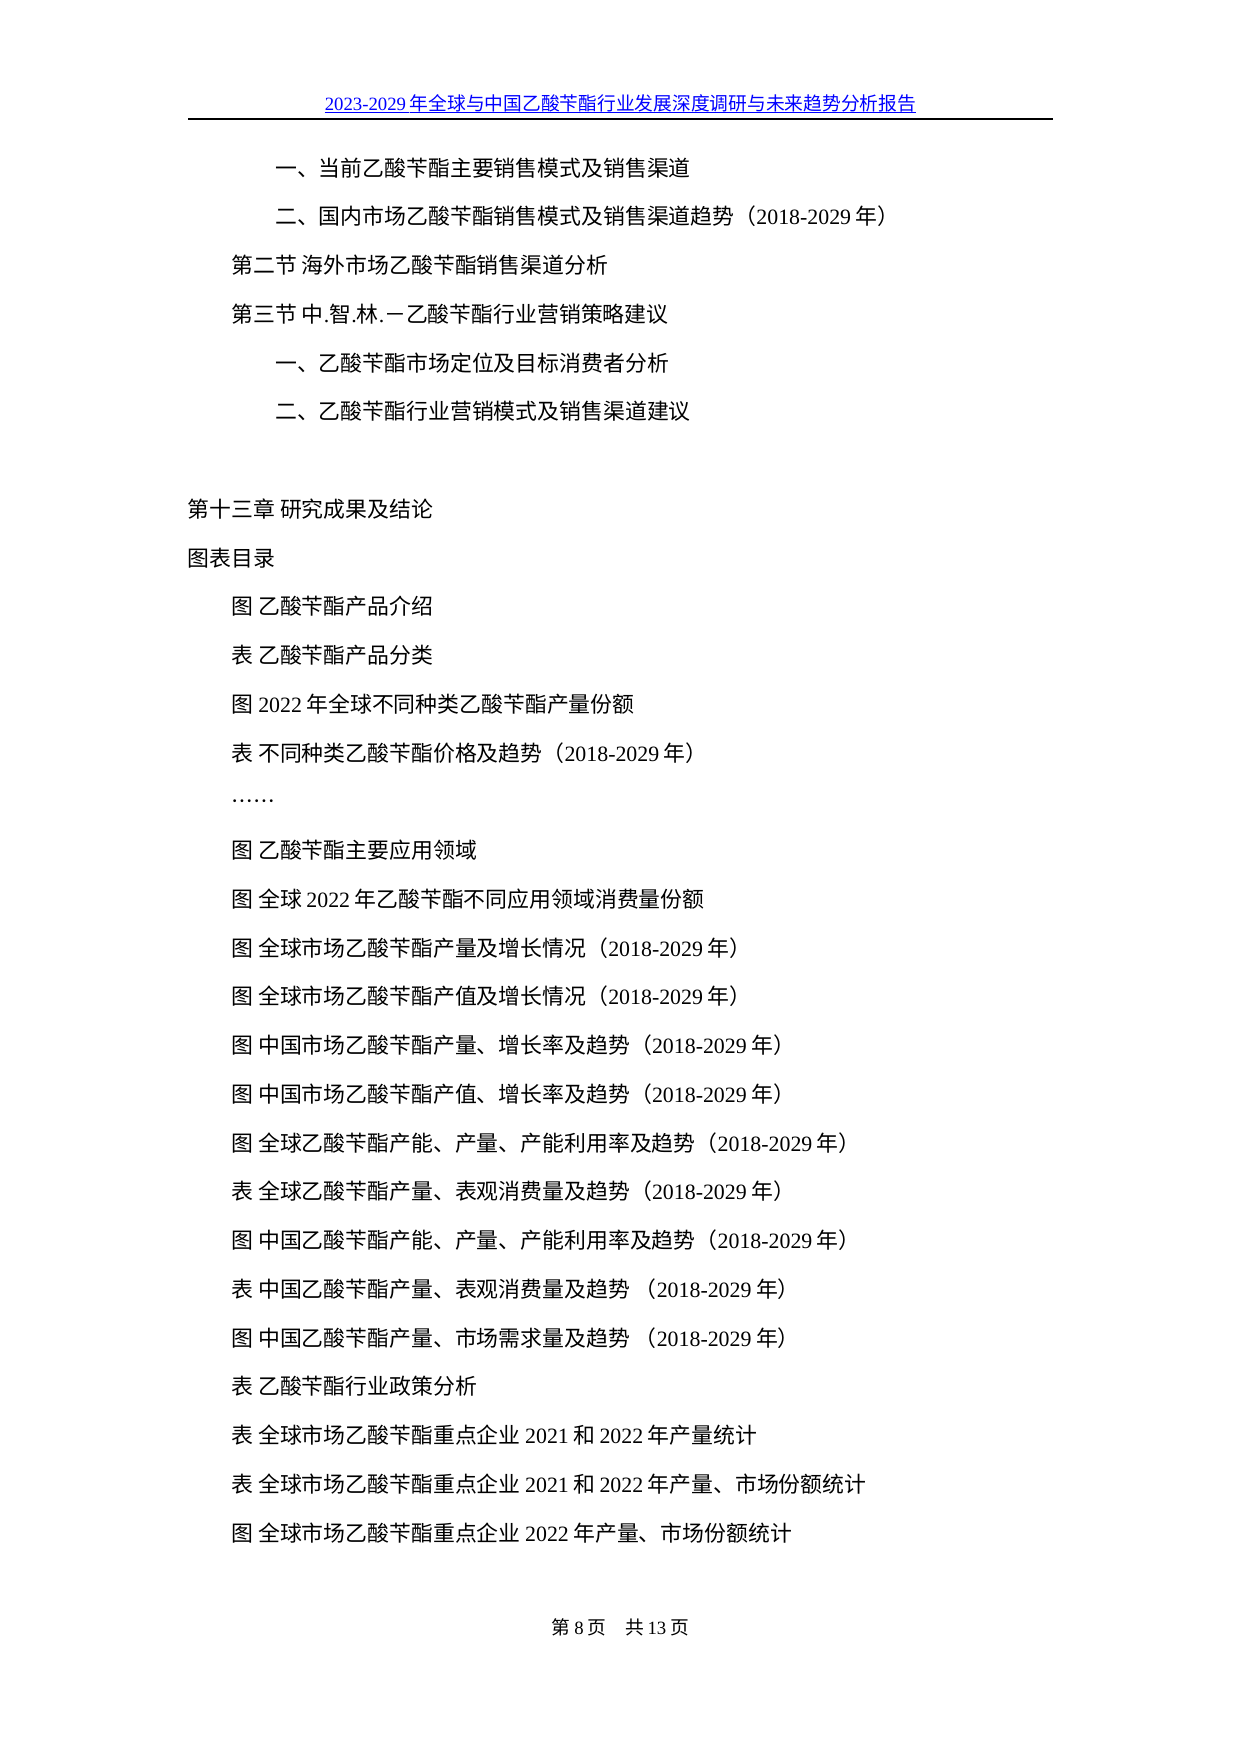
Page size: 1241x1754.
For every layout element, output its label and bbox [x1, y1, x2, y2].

text [187, 150, 1053, 1548]
